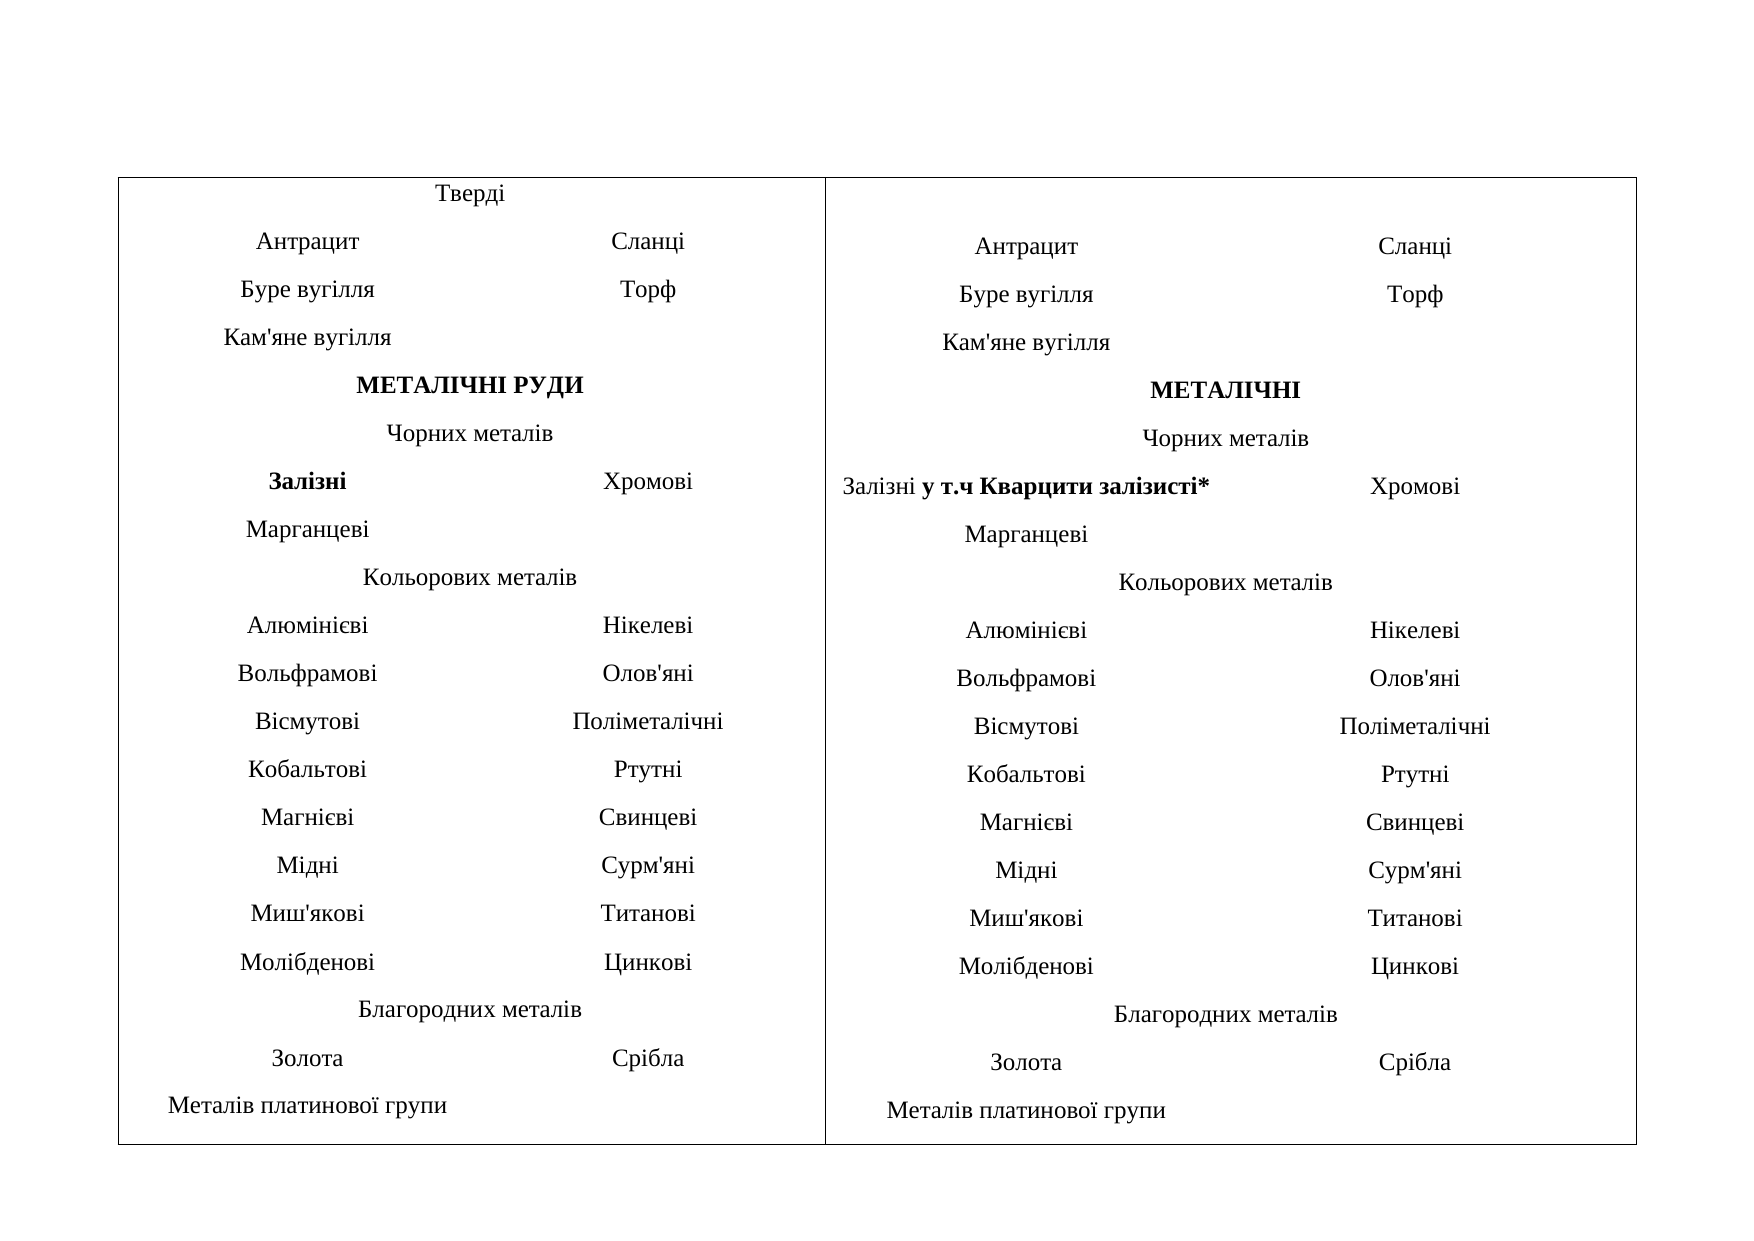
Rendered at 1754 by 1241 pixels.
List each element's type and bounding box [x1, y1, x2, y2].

table_cell [826, 178, 1636, 1143]
table_cell [119, 178, 825, 1143]
